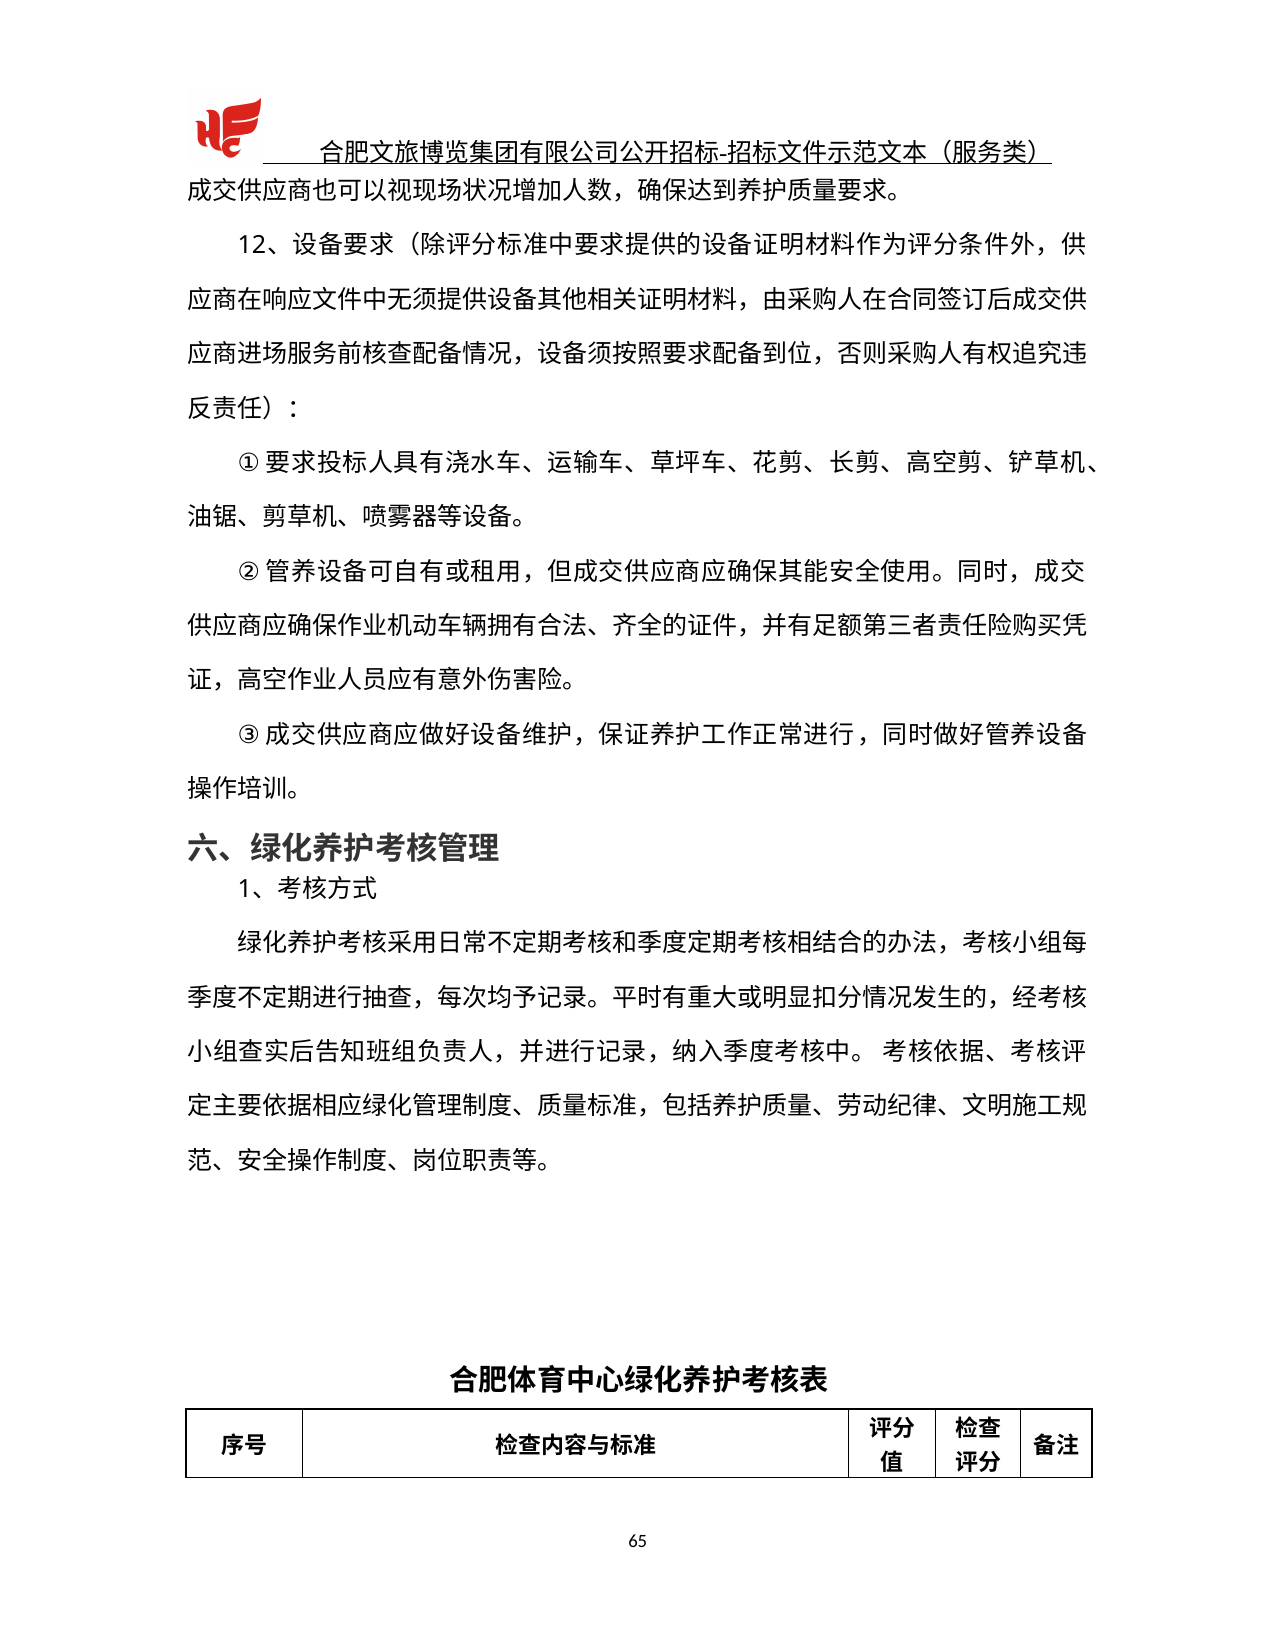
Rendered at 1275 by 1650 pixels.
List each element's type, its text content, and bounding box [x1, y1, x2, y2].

table_cell 评分值 [849, 1410, 935, 1477]
table_cell 序号 [187, 1410, 302, 1477]
text 绿化养护考核采用日常不定期考核和季度定期考核相结合的办法，考核小组每季度不定期进行抽查，每次均予记录。平时有重大或明显扣分情况发生的，经考核小组查实后告知班组负责人，并进行记录，纳入季度考核中。 考核依据、考核评定主要依据相应绿化管理制度、质量标准，包括养护质量、劳动纪律、文明施工规范、安全操作制度、岗位职责等。 [187, 923, 1087, 1176]
text 12、设备要求（除评分标准中要求提供的设备证明材料作为评分条件外，供应商在响应文件中无须提供设备其他相关证明材料，由采购人在合同签订后成交供应商进场服务前核查配备情况，设备须按照要求配备到位，否则采购人有权追究违反责任）： [187, 225, 1087, 424]
table_cell 检查内容与标准 [303, 1410, 848, 1477]
text ③管养人员需公司报工程技术部处备案，人员需经双方同意，以备抽查出勤。成交供应商也可以视现场状况增加人数，确保达到养护质量要求。 [187, 171, 1087, 207]
picture [187, 88, 263, 162]
text 六、绿化养护考核管理 [187, 823, 1087, 868]
table_cell 检查评分 [936, 1410, 1020, 1477]
table_header 合肥体育中心绿化养护考核表 [186, 1348, 1092, 1408]
text ②管养设备可自有或租用，但成交供应商应确保其能安全使用。同时，成交供应商应确保作业机动车辆拥有合法、齐全的证件，并有足额第三者责任险购买凭证，高空作业人员应有意外伤害险。 [187, 551, 1087, 696]
text ①要求投标人具有浇水车、运输车、草坪车、花剪、长剪、高空剪、铲草机、油锯、剪草机、喷雾器等设备。 [187, 442, 1087, 533]
table_cell 备注 [1021, 1410, 1091, 1477]
text ③成交供应商应做好设备维护，保证养护工作正常进行，同时做好管养设备操作培训。 [187, 714, 1087, 805]
text 1、考核方式 [187, 868, 1087, 904]
